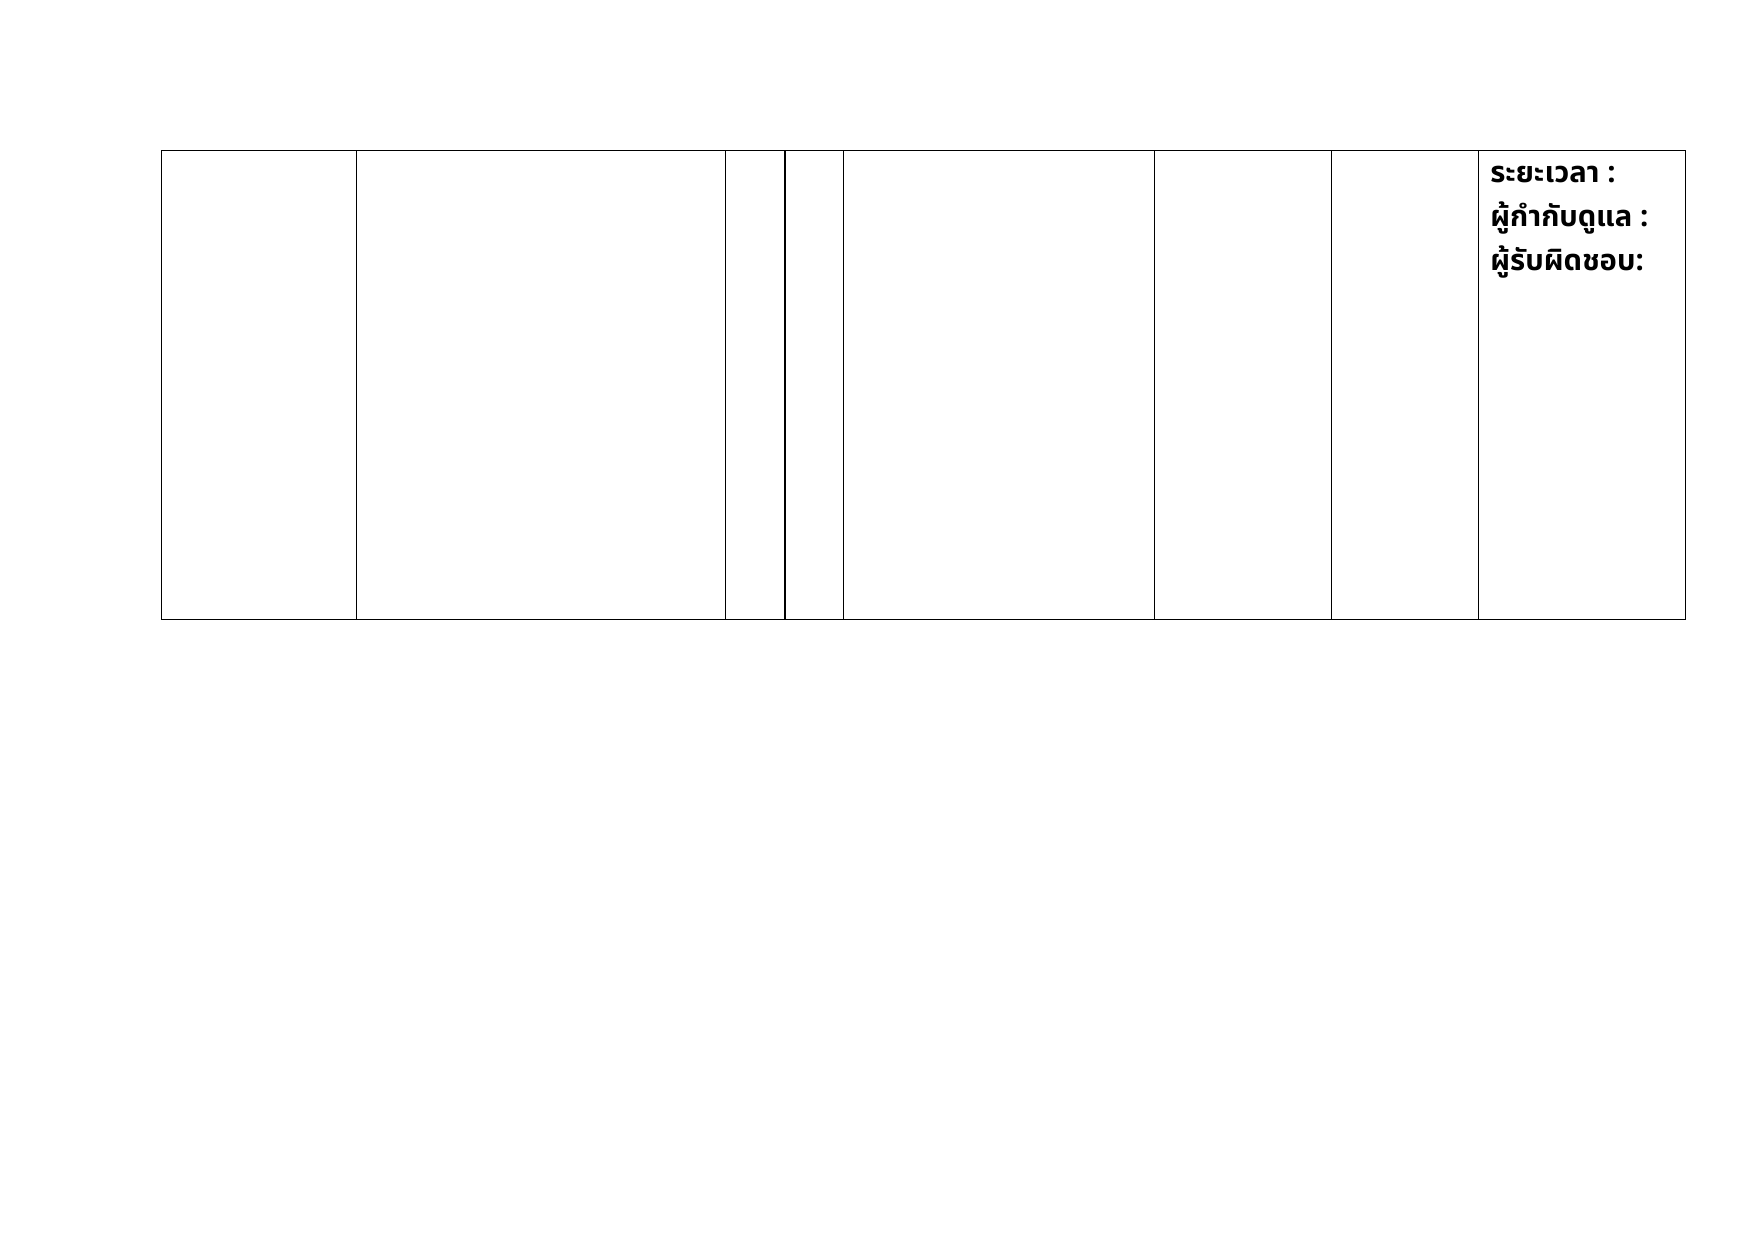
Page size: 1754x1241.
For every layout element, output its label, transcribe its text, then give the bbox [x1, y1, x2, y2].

table_cell [726, 151, 784, 619]
table_cell [786, 151, 843, 619]
table_cell [162, 151, 356, 619]
table_cell ระยะเวลา : ผู้กำกับดูแล : ผู้รับผิดชอบ: [1479, 151, 1685, 619]
table_cell [1155, 151, 1331, 619]
table_cell [844, 151, 1154, 619]
table_cell [1332, 151, 1478, 619]
table_cell [357, 151, 725, 619]
